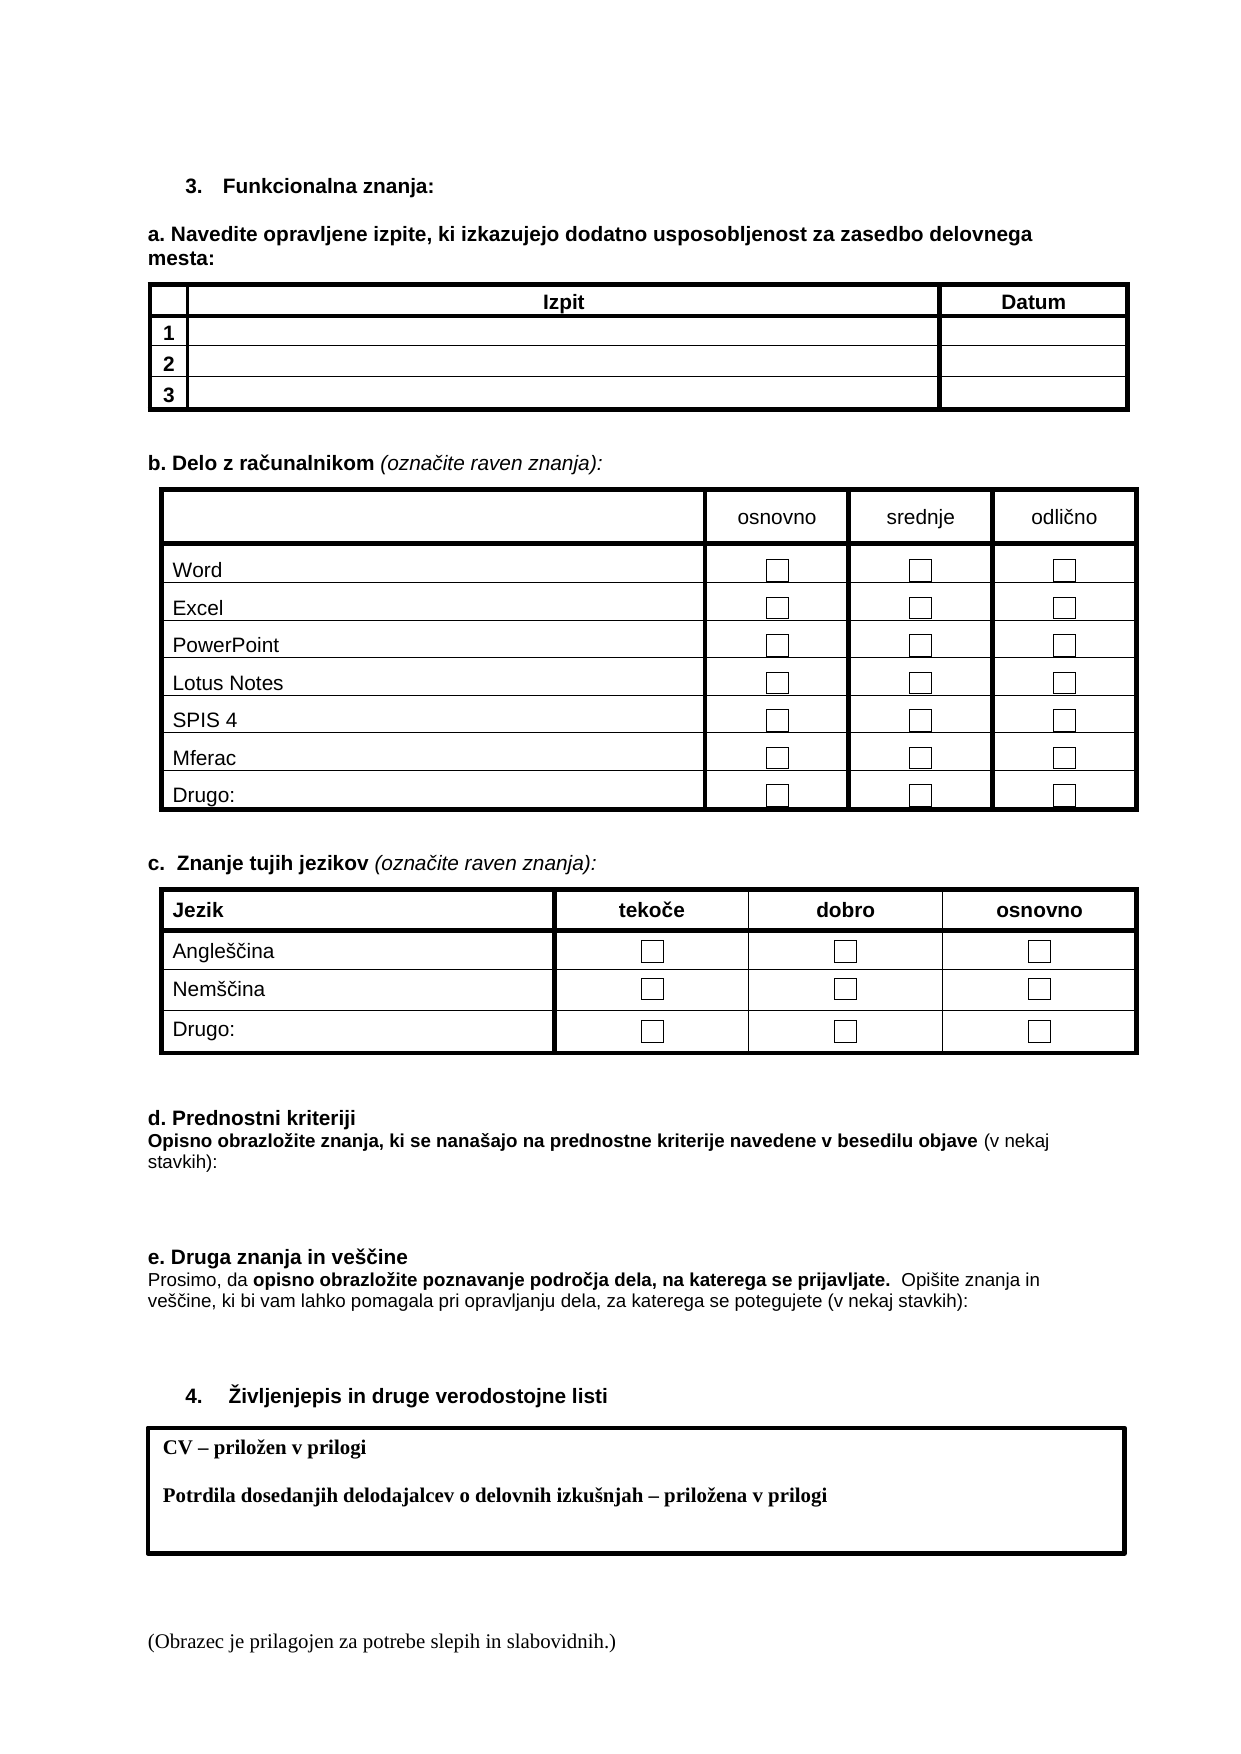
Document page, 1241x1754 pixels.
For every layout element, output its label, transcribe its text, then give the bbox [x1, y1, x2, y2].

table_cell [707, 771, 846, 807]
table_cell [942, 318, 1125, 345]
table_cell Drugo: [164, 771, 703, 807]
table_cell Word [164, 546, 703, 582]
table_cell 1 [152, 318, 186, 345]
table_cell Lotus Notes [164, 658, 703, 694]
table_cell [707, 546, 846, 582]
table_cell [851, 546, 990, 582]
table_cell 3 [152, 377, 186, 407]
table_cell Nemščina [164, 970, 552, 1010]
table_cell [942, 346, 1125, 376]
table_cell [749, 970, 942, 1010]
table_cell [707, 583, 846, 619]
table_cell Excel [164, 583, 703, 619]
table_header odlično [995, 492, 1134, 541]
table_cell [851, 621, 990, 657]
table_cell [557, 1011, 748, 1051]
table_cell [707, 733, 846, 769]
table_header Izpit [189, 287, 937, 313]
table_header Jezik [164, 892, 552, 928]
table_header [152, 287, 186, 313]
table_cell [851, 696, 990, 732]
table_cell [189, 346, 937, 376]
table_cell [942, 377, 1125, 407]
text a. Navedite opravljene izpite, ki izkazujejo dodatno usposobljenost za zasedbo delovnega mesta: [148, 222, 1093, 270]
table_cell [851, 658, 990, 694]
table_cell Angleščina [164, 933, 552, 969]
text b. Delo z računalnikom (označite raven znanja): [148, 451, 1093, 475]
table_cell [943, 1011, 1134, 1051]
table_header srednje [851, 492, 990, 541]
list Funkcionalna znanja: [185, 174, 1093, 198]
table_cell 2 [152, 346, 186, 376]
table_cell [749, 1011, 942, 1051]
table_cell SPIS 4 [164, 696, 703, 732]
table_cell [707, 621, 846, 657]
table_cell [851, 583, 990, 619]
table_cell [557, 933, 748, 969]
table_cell [943, 970, 1134, 1010]
table_header osnovno [943, 892, 1134, 928]
table_cell [995, 771, 1134, 807]
table_cell [995, 658, 1134, 694]
table_cell [557, 970, 748, 1010]
table_cell Drugo: [164, 1011, 552, 1051]
table_cell [189, 318, 937, 345]
text d. Prednostni kriteriji [148, 1106, 1093, 1129]
table_header osnovno [707, 492, 846, 541]
text e. Druga znanja in veščine [148, 1244, 1093, 1268]
table_cell [943, 933, 1134, 969]
table_header dobro [749, 892, 942, 928]
table_cell PowerPoint [164, 621, 703, 657]
list Življenjepis in druge verodostojne listi [185, 1383, 1093, 1407]
table_cell [189, 377, 937, 407]
table_cell [995, 733, 1134, 769]
table_cell Mferac [164, 733, 703, 769]
table_header [164, 492, 703, 541]
table_header Datum [942, 287, 1125, 313]
table_header tekoče [557, 892, 748, 928]
text Opisno obrazložite znanja, ki se nanašajo na prednostne kriterije navedene v besedilu objave (v nekaj stavkih): [148, 1129, 1093, 1173]
table_cell [995, 546, 1134, 582]
table_cell [707, 658, 846, 694]
text c. Znanje tujih jezikov (označite raven znanja): [148, 851, 1093, 874]
table_cell [995, 696, 1134, 732]
table_cell [749, 933, 942, 969]
table_cell [851, 771, 990, 807]
text Prosimo, da opisno obrazložite poznavanje področja dela, na katerega se prijavljate. Opišite znanja in veščine, ki bi vam lahko pomagala pri opravljanju dela, za katerega se potegujete (v nekaj stavkih): [148, 1268, 1093, 1312]
table_cell [707, 696, 846, 732]
table_cell [995, 621, 1134, 657]
table_cell [995, 583, 1134, 619]
table_cell [851, 733, 990, 769]
